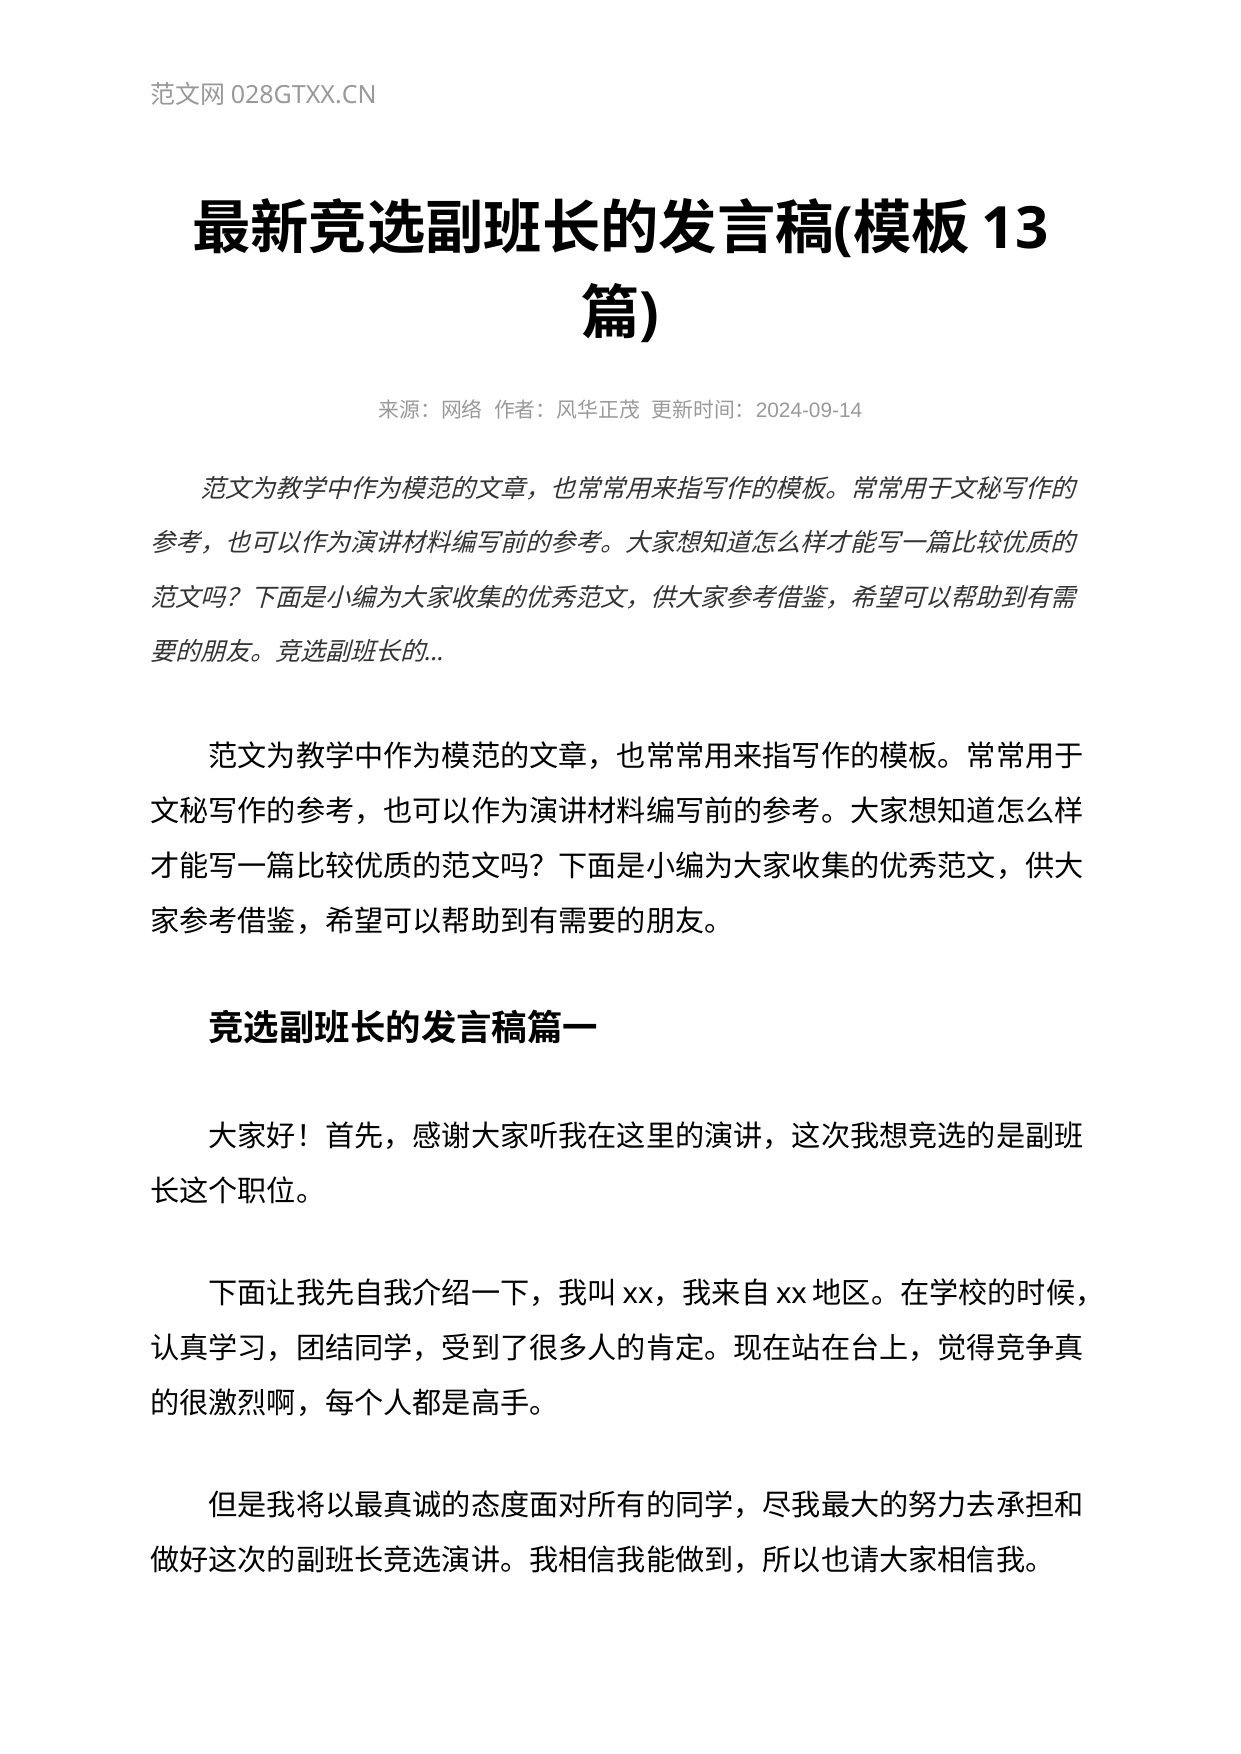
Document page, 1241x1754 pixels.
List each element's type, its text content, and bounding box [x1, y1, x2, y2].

text 范文为教学中作为模范的文章，也常常用来指写作的模板。常常用于文秘写作的参考，也可以作为演讲材料编写前的参考。大家想知道怎么样才能写一篇比较优质的范文吗？下面是小编为大家收集的优秀范文，供大家参考借鉴，希望可以帮助到有需要的朋友。竞选副班长的... [150, 468, 1090, 668]
text 大家好！首先，感谢大家听我在这里的演讲，这次我想竞选的是副班长这个职位。 [150, 1113, 1090, 1210]
text 竞选副班长的发言稿篇一 [150, 999, 1090, 1051]
text 来源：网络 作者：风华正茂 更新时间：2024-09-14 [150, 398, 1090, 422]
text 下面让我先自我介绍一下，我叫xx，我来自xx地区。在学校的时候，认真学习，团结同学，受到了很多人的肯定。现在站在台上，觉得竞争真的很激烈啊，每个人都是高手。 [150, 1269, 1090, 1422]
text 但是我将以最真诚的态度面对所有的同学，尽我最大的努力去承担和做好这次的副班长竞选演讲。我相信我能做到，所以也请大家相信我。 [150, 1481, 1090, 1578]
subtitle 最新竞选副班长的发言稿(模板13篇) [150, 181, 1090, 351]
text 范文为教学中作为模范的文章，也常常用来指写作的模板。常常用于文秘写作的参考，也可以作为演讲材料编写前的参考。大家想知道怎么样才能写一篇比较优质的范文吗？下面是小编为大家收集的优秀范文，供大家参考借鉴，希望可以帮助到有需要的朋友。 [150, 733, 1090, 940]
